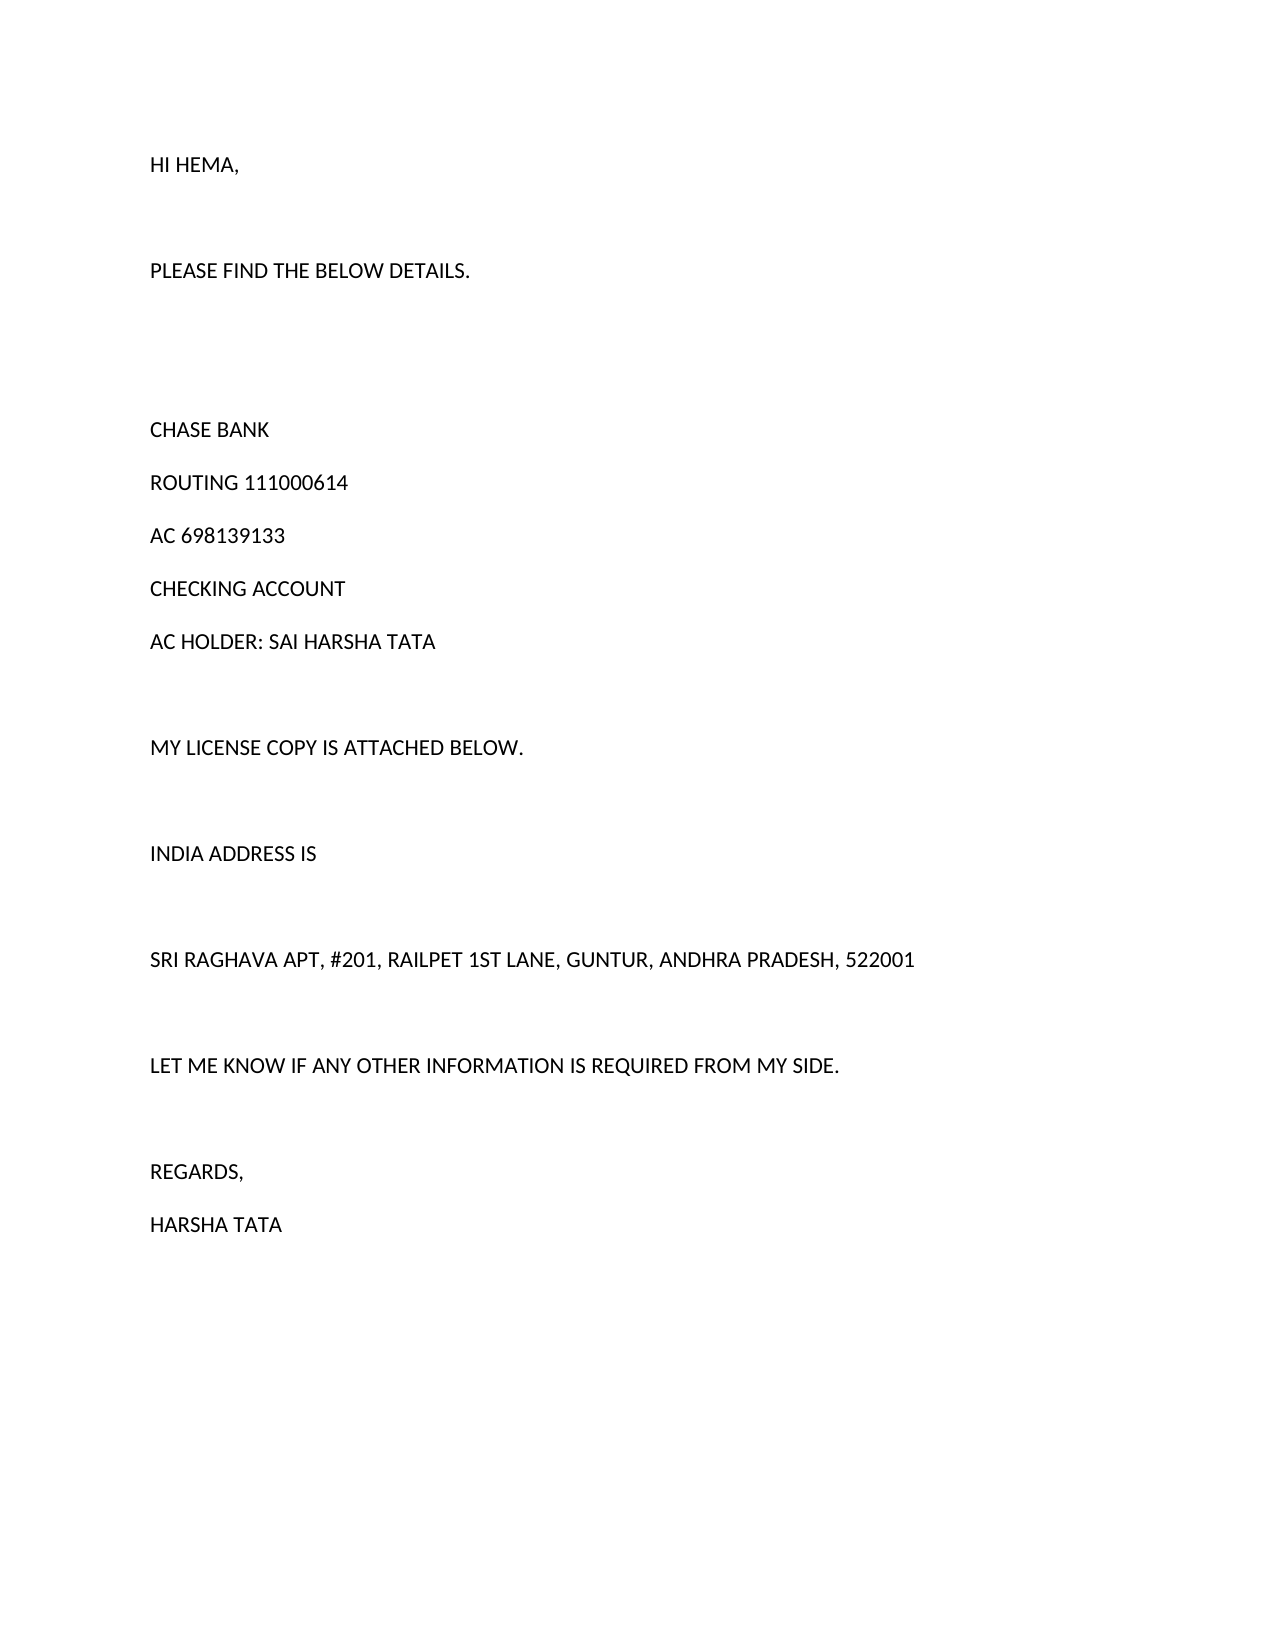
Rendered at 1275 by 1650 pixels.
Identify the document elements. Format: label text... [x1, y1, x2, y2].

text MY LICENSE COPY IS ATTACHED BELOW. [150, 733, 1125, 761]
text PLEASE FIND THE BELOW DETAILS. [150, 256, 1125, 284]
text HI HEMA, [150, 150, 1125, 178]
text AC HOLDER: SAI HARSHA TATA [150, 627, 1125, 655]
text ROUTING 111000614 [150, 468, 1125, 496]
text CHECKING ACCOUNT [150, 574, 1125, 602]
text AC 698139133 [150, 521, 1125, 549]
text SRI RAGHAVA APT, #201, RAILPET 1ST LANE, GUNTUR, ANDHRA PRADESH, 522001 [150, 945, 1125, 973]
text HARSHA TATA [150, 1210, 1125, 1238]
text LET ME KNOW IF ANY OTHER INFORMATION IS REQUIRED FROM MY SIDE. [150, 1051, 1125, 1079]
text REGARDS, [150, 1157, 1125, 1185]
text CHASE BANK [150, 415, 1125, 443]
text INDIA ADDRESS IS [150, 839, 1125, 867]
